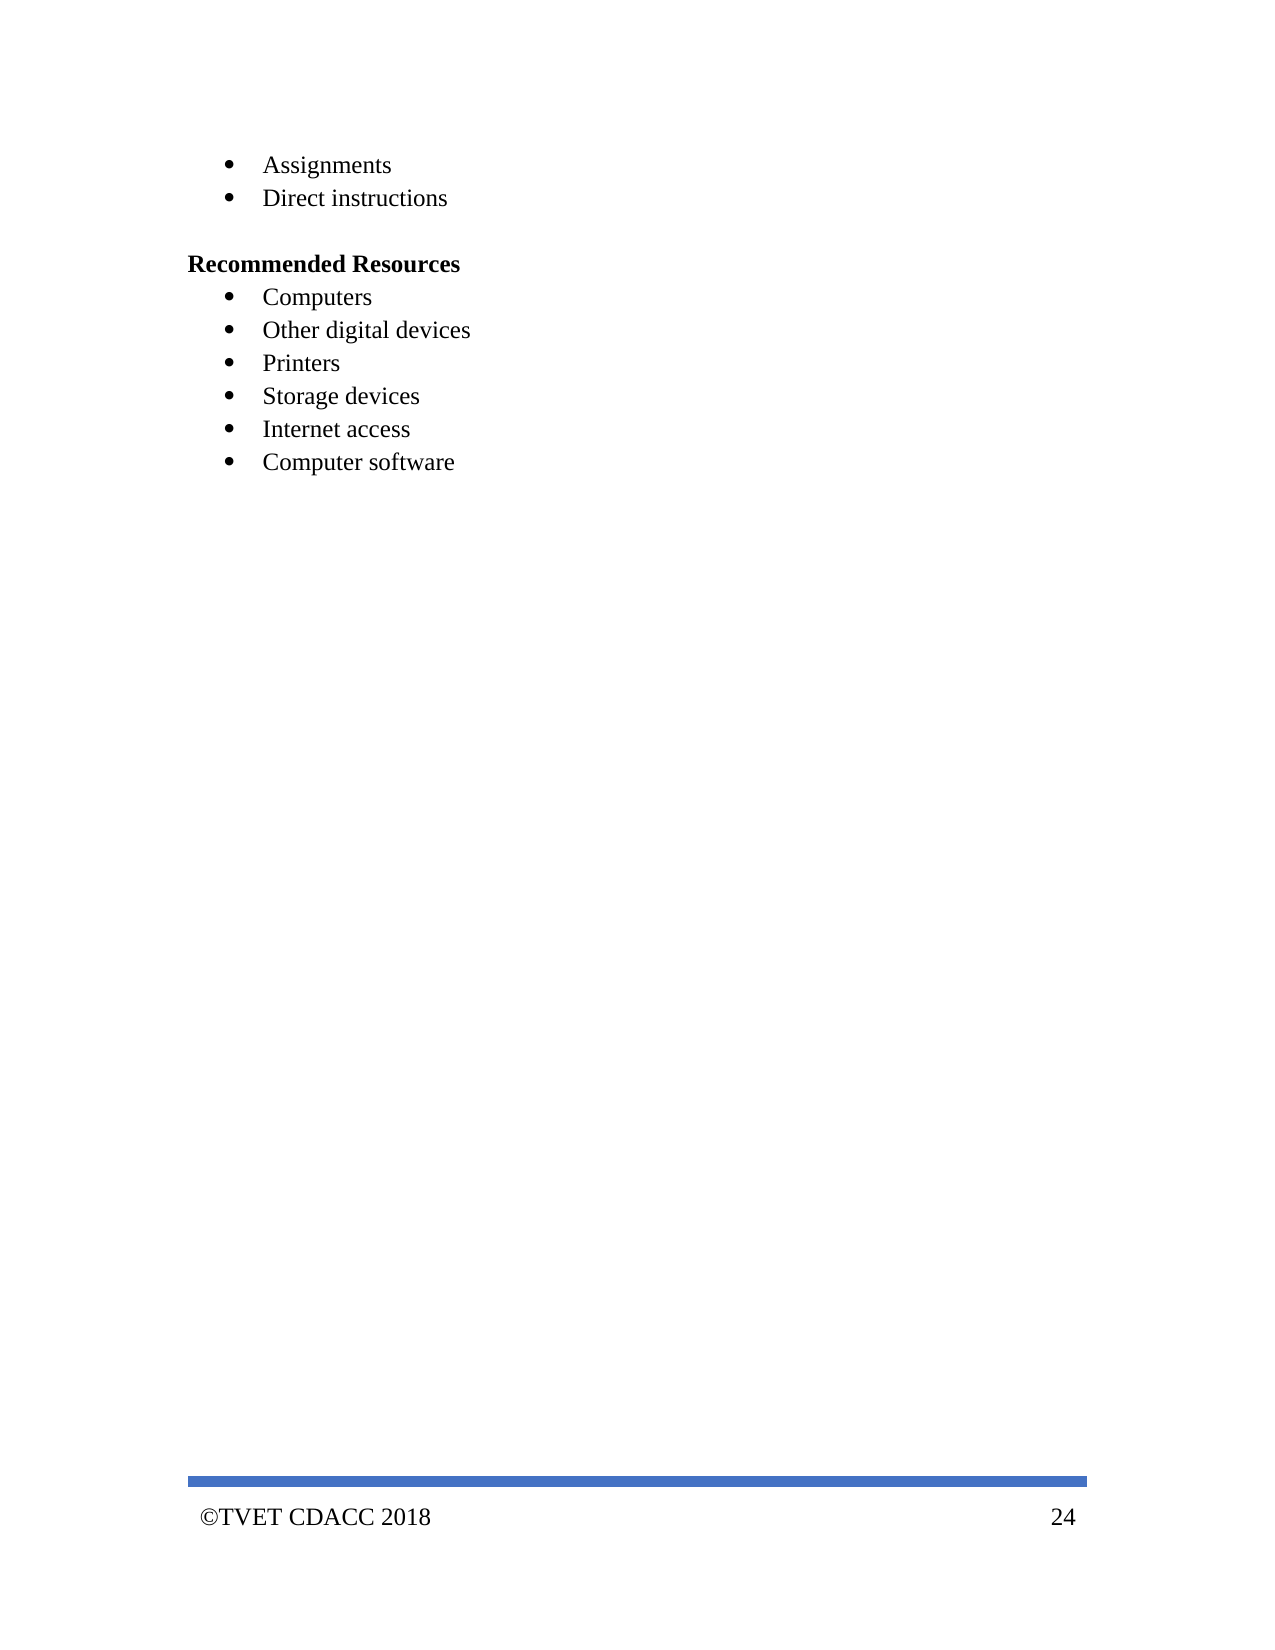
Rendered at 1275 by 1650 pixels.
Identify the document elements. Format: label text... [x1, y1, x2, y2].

list Assignments [225, 150, 1087, 179]
list Printers [225, 348, 1087, 377]
list Storage devices [225, 381, 1087, 410]
text Recommended Resources [187, 249, 1087, 278]
list Direct instructions [225, 183, 1087, 212]
list Internet access [225, 414, 1087, 443]
list Computers [225, 282, 1087, 311]
list Other digital devices [225, 315, 1087, 344]
list Computer software [225, 447, 1087, 476]
